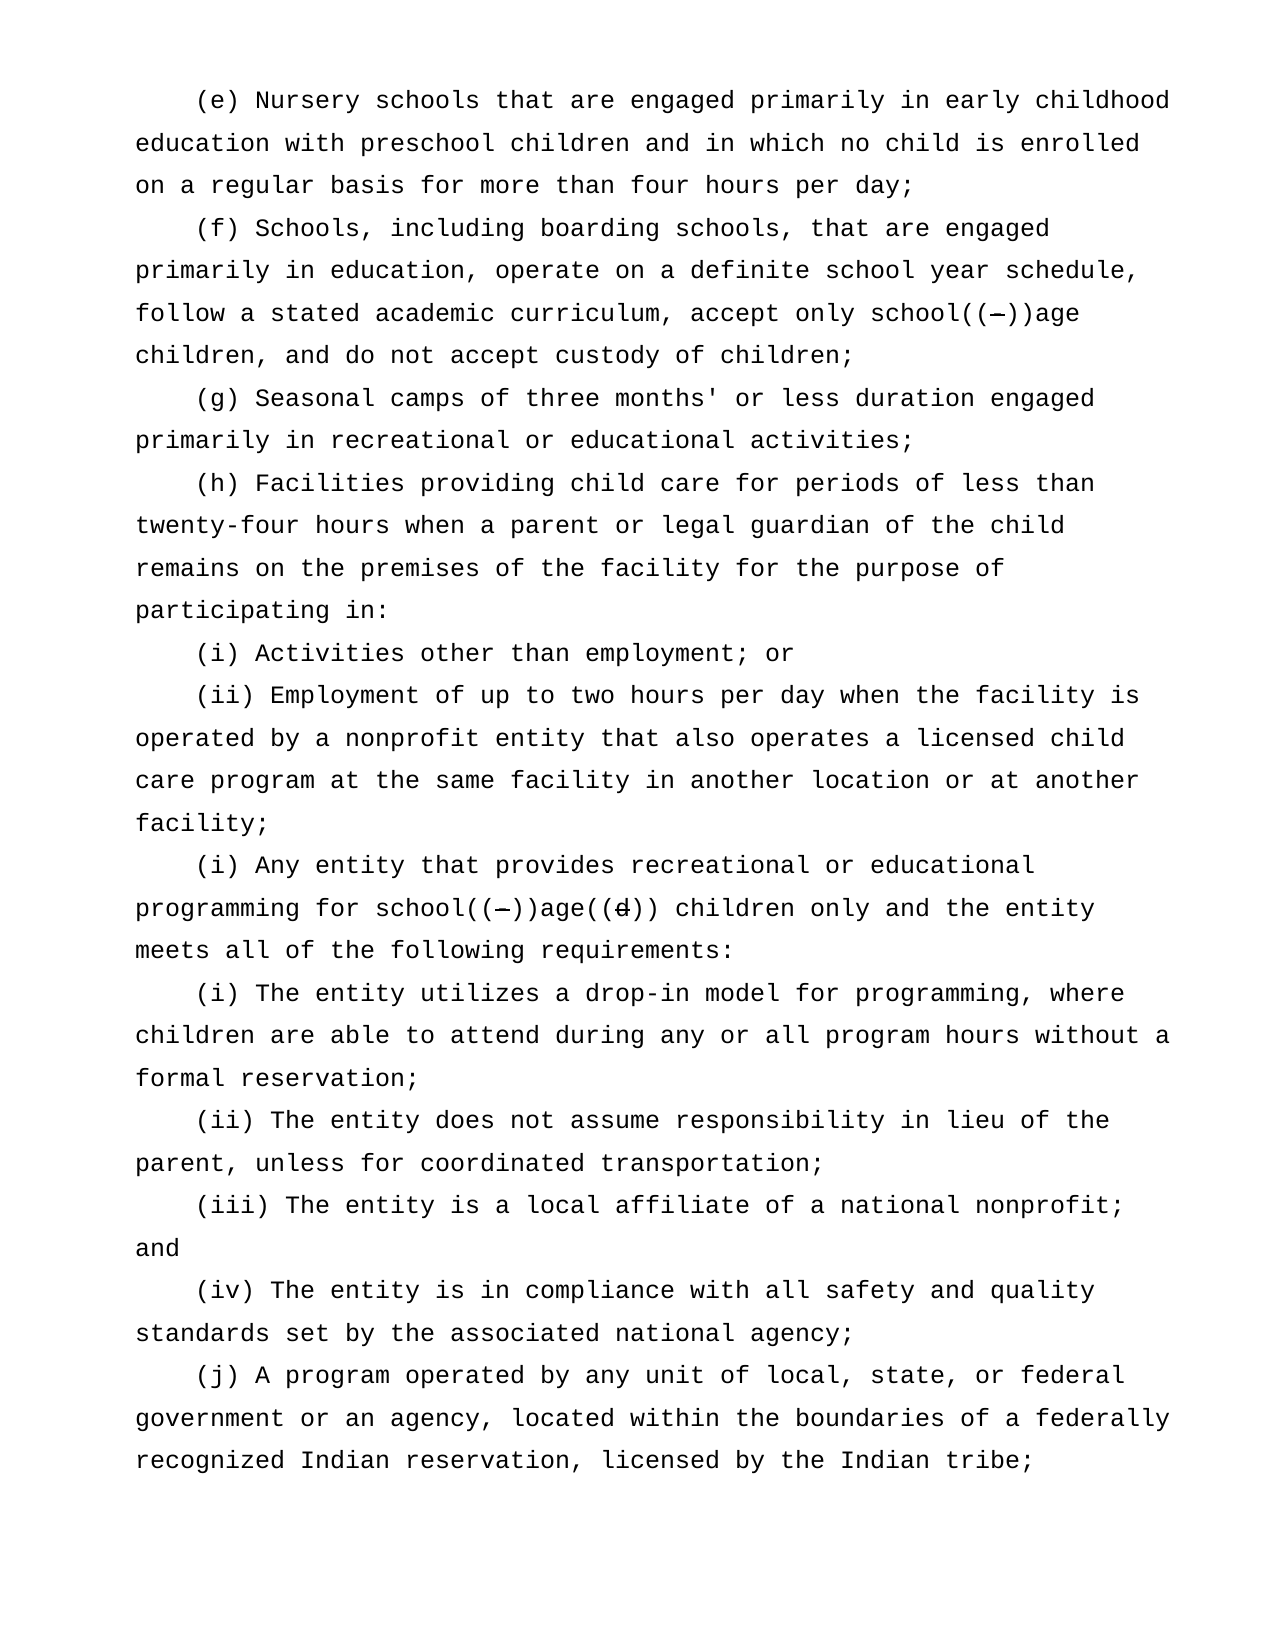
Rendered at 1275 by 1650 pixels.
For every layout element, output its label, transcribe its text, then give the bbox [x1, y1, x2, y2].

text (iv) The entity is in compliance with all safety and quality standards set by the associated national agency; [135, 1265, 1170, 1350]
text (i) Any entity that provides recreational or educational programming for school((-))age((d)) children only and the entity meets all of the following requirements: [135, 840, 1170, 967]
text (e) Nursery schools that are engaged primarily in early childhood education with preschool children and in which no child is enrolled on a regular basis for more than four hours per day; [135, 75, 1170, 202]
text (j) A program operated by any unit of local, state, or federal government or an agency, located within the boundaries of a federally recognized Indian reservation, licensed by the Indian tribe; [135, 1350, 1170, 1477]
text (ii) The entity does not assume responsibility in lieu of the parent, unless for coordinated transportation; [135, 1095, 1170, 1180]
text (f) Schools, including boarding schools, that are engaged primarily in education, operate on a definite school year schedule, follow a stated academic curriculum, accept only school((-))age children, and do not accept custody of children; [135, 202, 1170, 372]
text (i) The entity utilizes a drop-in model for programming, where children are able to attend during any or all program hours without a formal reservation; [135, 967, 1170, 1095]
text (iii) The entity is a local affiliate of a national nonprofit; and [135, 1180, 1170, 1265]
text (ii) Employment of up to two hours per day when the facility is operated by a nonprofit entity that also operates a licensed child care program at the same facility in another location or at another facility; [135, 670, 1170, 840]
text (g) Seasonal camps of three months' or less duration engaged primarily in recreational or educational activities; [135, 372, 1170, 457]
text (i) Activities other than employment; or [135, 627, 1170, 670]
text (h) Facilities providing child care for periods of less than twenty-four hours when a parent or legal guardian of the child remains on the premises of the facility for the purpose of participating in: [135, 457, 1170, 627]
